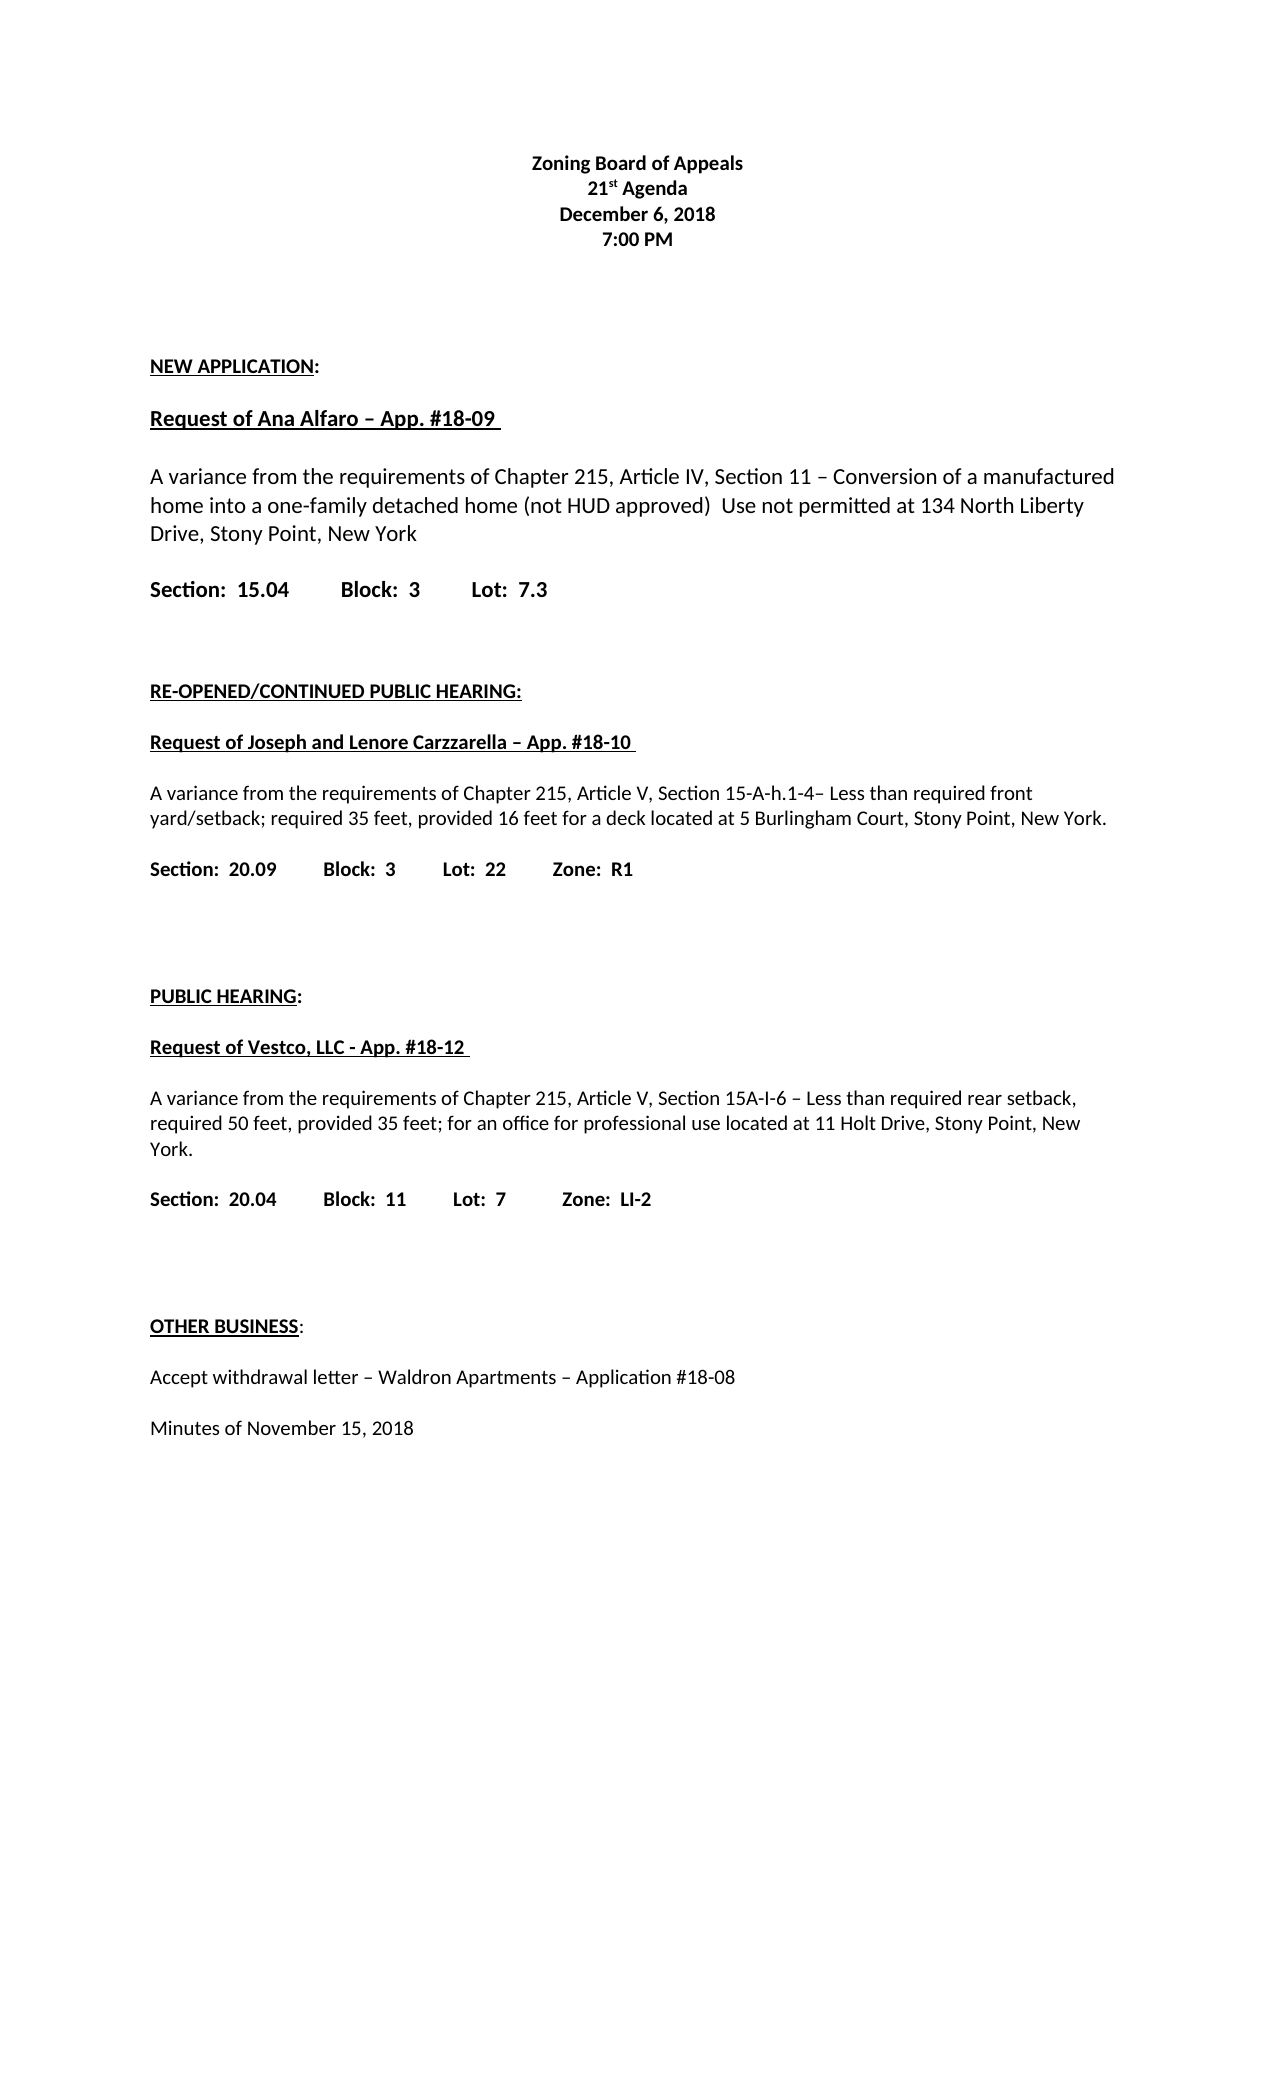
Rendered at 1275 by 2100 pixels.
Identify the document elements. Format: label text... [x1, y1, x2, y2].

text A variance from the requirements of Chapter 215, Article V, Section 15A-I-6 – Less than required rear setback, required 50 feet, provided 35 feet; for an office for professional use located at 11 Holt Drive, Stony Point, New York. [150, 1085, 1125, 1161]
text NEW APPLICATION: [150, 353, 1125, 379]
text A variance from the requirements of Chapter 215, Article IV, Section 11 – Conversion of a manufactured home into a one-family detached home (not HUD approved) Use not permitted at 134 North Liberty Drive, Stony Point, New York [150, 463, 1125, 547]
text Section: 20.09 Block: 3 Lot: 22 Zone: R1 [150, 856, 1125, 882]
text Request of Joseph and Lenore Carzzarella – App. #18-10 [150, 729, 1125, 754]
text 21st Agenda [150, 175, 1125, 201]
text Section: 20.04 Block: 11 Lot: 7 Zone: LI-2 [150, 1187, 1125, 1212]
text Minutes of November 15, 2018 [150, 1415, 1125, 1441]
text OTHER BUSINESS: [150, 1314, 1125, 1339]
text RE-OPENED/CONTINUED PUBLIC HEARING: [150, 678, 1125, 704]
text PUBLIC HEARING: [150, 983, 1125, 1009]
text Accept withdrawal letter – Waldron Apartments – Application #18-08 [150, 1364, 1125, 1390]
text Request of Vestco, LLC - App. #18-12 [150, 1034, 1125, 1059]
text 7:00 PM [150, 226, 1125, 252]
text Request of Ana Alfaro – App. #18-09 [150, 404, 1125, 432]
text A variance from the requirements of Chapter 215, Article V, Section 15-A-h.1-4– Less than required front yard/setback; required 35 feet, provided 16 feet for a deck located at 5 Burlingham Court, Stony Point, New York. [150, 780, 1125, 831]
text December 6, 2018 [150, 201, 1125, 226]
text Section: 15.04 Block: 3 Lot: 7.3 [150, 575, 1125, 603]
text Zoning Board of Appeals [150, 150, 1125, 175]
